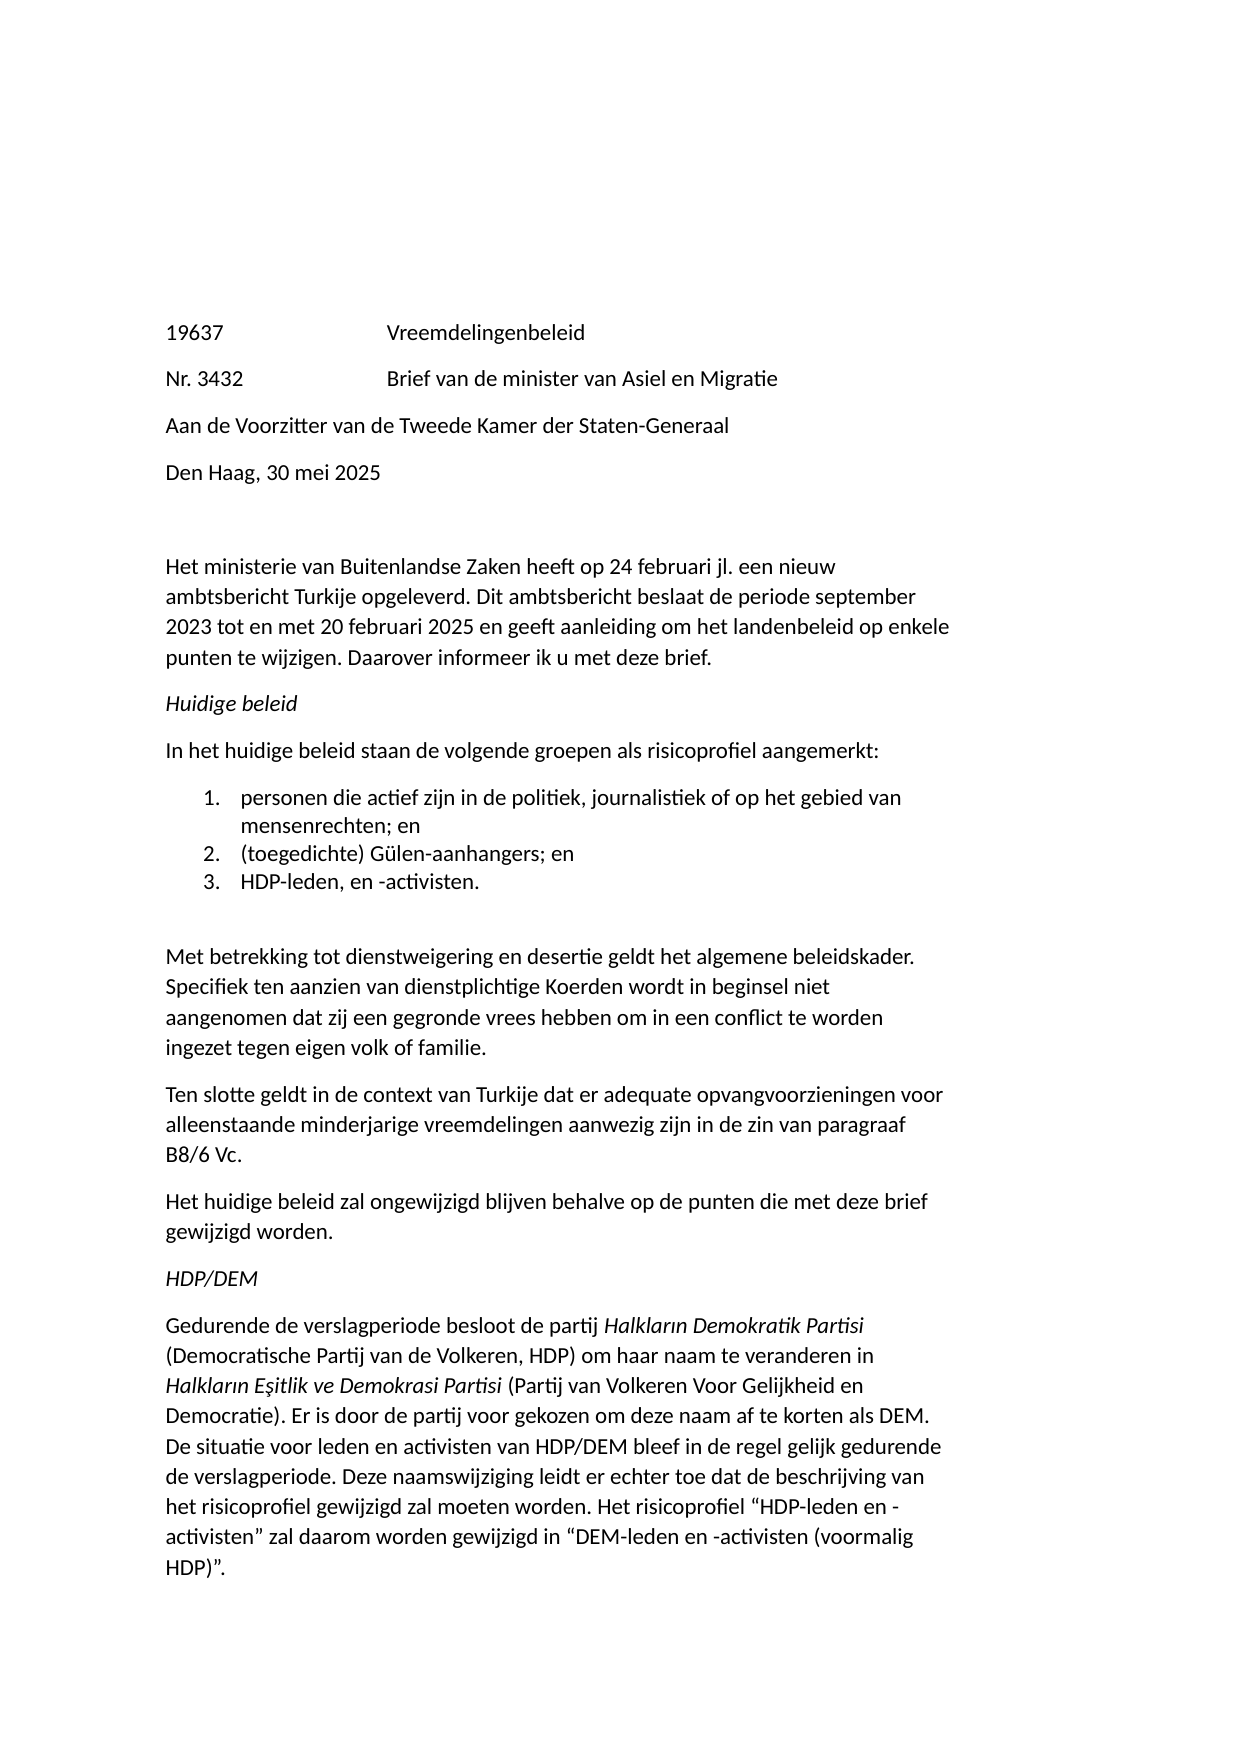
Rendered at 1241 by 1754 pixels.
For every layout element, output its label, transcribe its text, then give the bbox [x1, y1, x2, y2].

text Het ministerie van Buitenlandse Zaken heeft op 24 februari jl. een nieuw ambtsbericht Turkije opgeleverd. Dit ambtsbericht beslaat de periode september 2023 tot en met 20 februari 2025 en geeft aanleiding om het landenbeleid op enkele punten te wijzigen. Daarover informeer ik u met deze brief. [165, 552, 951, 671]
text Gedurende de verslagperiode besloot de partij Halkların Demokratik Partisi (Democratische Partij van de Volkeren, HDP) om haar naam te veranderen in Halkların Eşitlik ve Demokrasi Partisi (Partij van Volkeren Voor Gelijkheid en Democratie). Er is door de partij voor gekozen om deze naam af te korten als DEM. De situatie voor leden en activisten van HDP/DEM bleef in de regel gelijk gedurende de verslagperiode. Deze naamswijziging leidt er echter toe dat de beschrijving van het risicoprofiel gewijzigd zal moeten worden. Het risicoprofiel “HDP-leden en -activisten” zal daarom worden gewijzigd in “DEM-leden en -activisten (voormalig HDP)”. [165, 1311, 951, 1581]
list HDP-leden, en -activisten. [203, 867, 951, 895]
list personen die actief zijn in de politiek, journalistiek of op het gebied van mensenrechten; en [203, 783, 951, 839]
text Nr. 3432 Brief van de minister van Asiel en Migratie [165, 364, 951, 393]
text 19637 Vreemdelingenbeleid [165, 318, 951, 346]
text Ten slotte geldt in de context van Turkije dat er adequate opvangvoorzieningen voor alleenstaande minderjarige vreemdelingen aanwezig zijn in de zin van paragraaf B8/6 Vc. [165, 1080, 951, 1168]
text Huidige beleid [165, 689, 951, 718]
text HDP/DEM [165, 1264, 951, 1292]
text In het huidige beleid staan de volgende groepen als risicoprofiel aangemerkt: [165, 736, 951, 764]
text Het huidige beleid zal ongewijzigd blijven behalve op de punten die met deze brief gewijzigd worden. [165, 1187, 951, 1245]
text Den Haag, 30 mei 2025 [165, 458, 951, 486]
text Aan de Voorzitter van de Tweede Kamer der Staten-Generaal [165, 411, 951, 439]
list (toegedichte) Gülen-aanhangers; en [203, 839, 951, 867]
text Met betrekking tot dienstweigering en desertie geldt het algemene beleidskader. Specifiek ten aanzien van dienstplichtige Koerden wordt in beginsel niet aangenomen dat zij een gegronde vrees hebben om in een conflict te worden ingezet tegen eigen volk of familie. [165, 942, 951, 1061]
